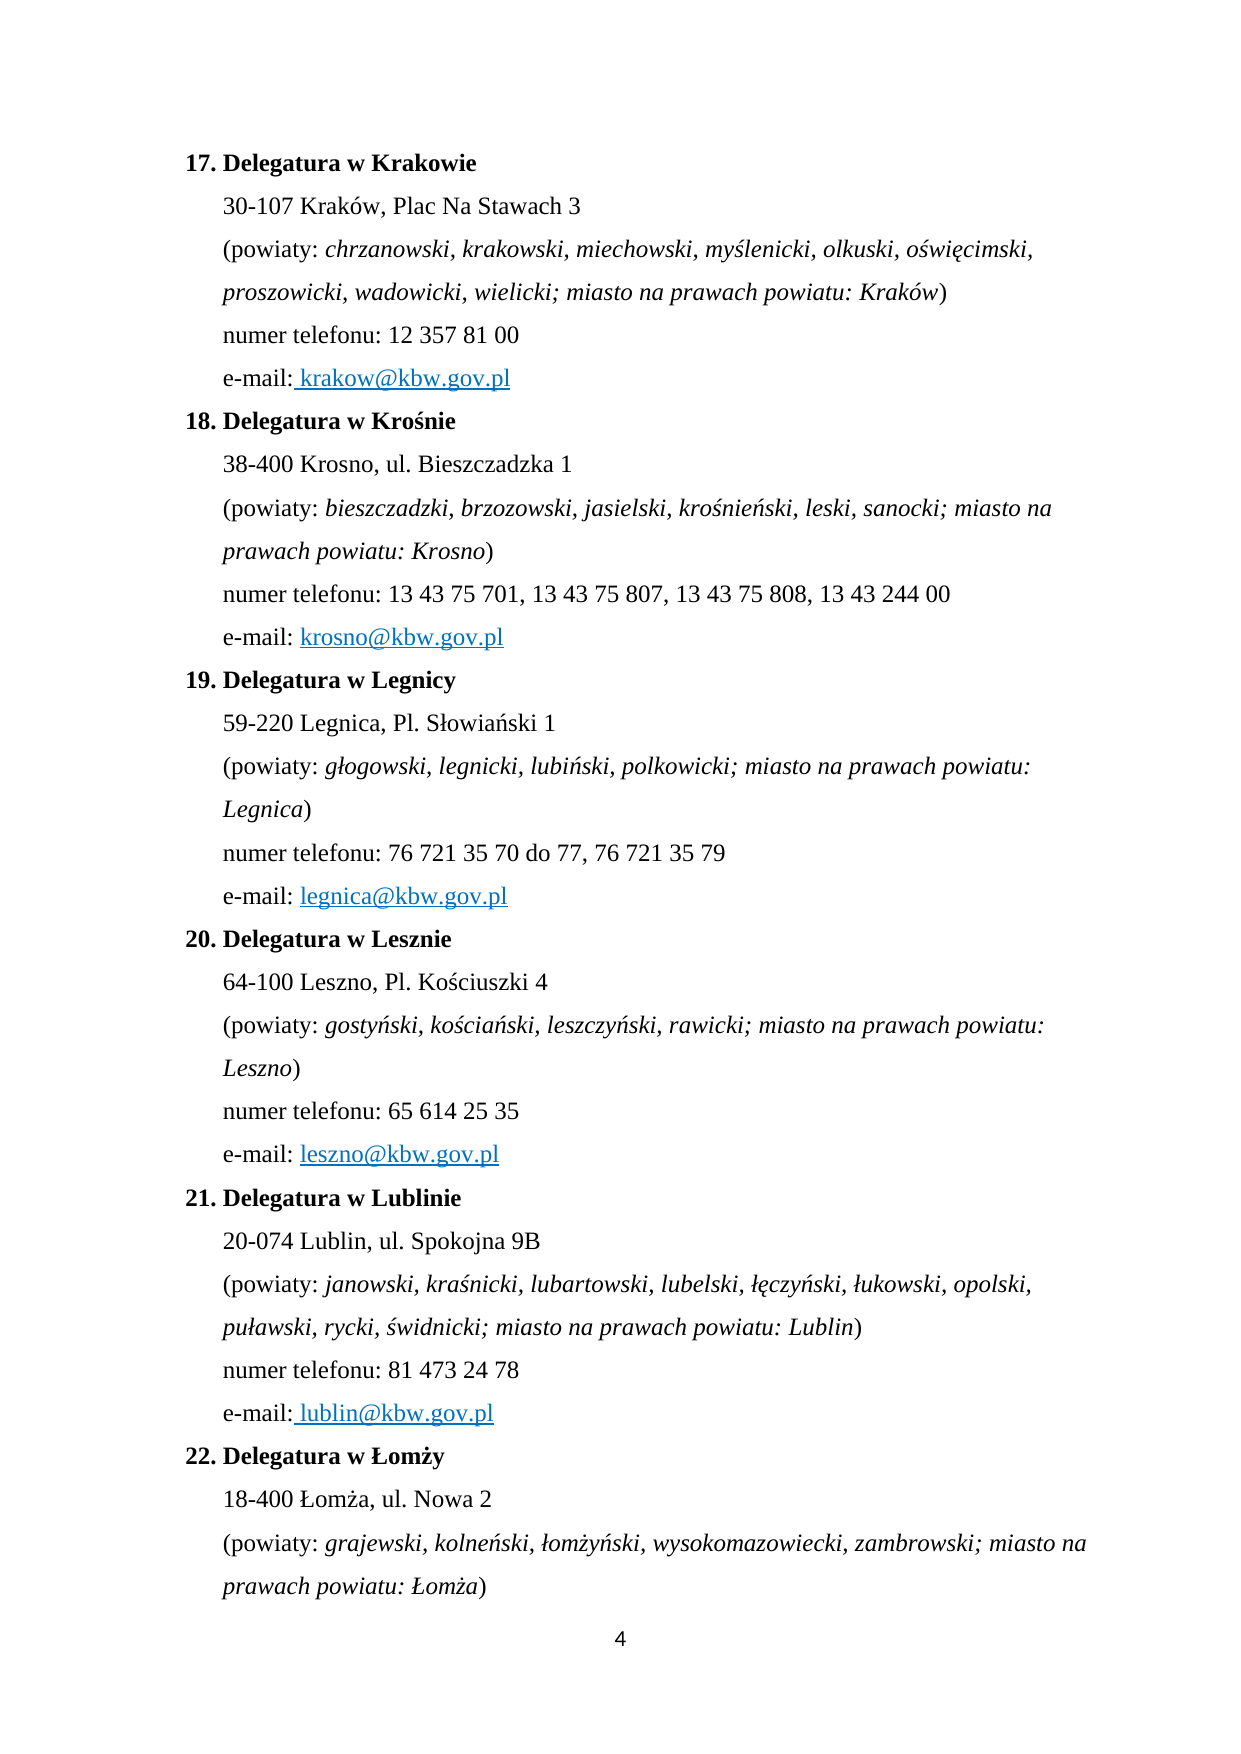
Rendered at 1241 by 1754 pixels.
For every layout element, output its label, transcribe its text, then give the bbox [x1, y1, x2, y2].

list Delegatura w Lesznie [185, 924, 1093, 953]
list Delegatura w Krośnie [185, 406, 1093, 435]
list (powiaty: bieszczadzki, brzozowski, jasielski, krośnieński, leski, sanocki; miasto na prawach powiatu: Krosno) [223, 493, 1093, 564]
list 20-074 Lublin, ul. Spokojna 9B [223, 1226, 1093, 1254]
list 38-400 Krosno, ul. Bieszczadzka 1 [223, 449, 1093, 478]
list Delegatura w Lublinie [185, 1183, 1093, 1211]
list numer telefonu: 12 357 81 00 [223, 320, 1093, 349]
list (powiaty: głogowski, legnicki, lubiński, polkowicki; miasto na prawach powiatu: Legnica) [223, 751, 1093, 823]
list e-mail: leszno@kbw.gov.pl [223, 1139, 1093, 1168]
list numer telefonu: 81 473 24 78 [223, 1355, 1093, 1384]
list e-mail: krosno@kbw.gov.pl [223, 622, 1093, 651]
list 59-220 Legnica, Pl. Słowiański 1 [223, 708, 1093, 737]
list numer telefonu: 76 721 35 70 do 77, 76 721 35 79 [223, 838, 1093, 866]
list e-mail: krakow@kbw.gov.pl [223, 363, 1093, 392]
list numer telefonu: 13 43 75 701, 13 43 75 807, 13 43 75 808, 13 43 244 00 [223, 579, 1093, 608]
list 64-100 Leszno, Pl. Kościuszki 4 [223, 967, 1093, 996]
list (powiaty: grajewski, kolneński, łomżyński, wysokomazowiecki, zambrowski; miasto na prawach powiatu: Łomża) [223, 1528, 1093, 1599]
list (powiaty: gostyński, kościański, leszczyński, rawicki; miasto na prawach powiatu: Leszno) [223, 1010, 1093, 1082]
list e-mail: legnica@kbw.gov.pl [223, 881, 1093, 909]
list Delegatura w Krakowie [185, 148, 1093, 176]
list 30-107 Kraków, Plac Na Stawach 3 [223, 191, 1093, 219]
list Delegatura w Legnicy [185, 665, 1093, 694]
list 18-400 Łomża, ul. Nowa 2 [223, 1484, 1093, 1513]
list (powiaty: janowski, kraśnicki, lubartowski, lubelski, łęczyński, łukowski, opolski, puławski, rycki, świdnicki; miasto na prawach powiatu: Lublin) [223, 1269, 1093, 1341]
list (powiaty: chrzanowski, krakowski, miechowski, myślenicki, olkuski, oświęcimski, proszowicki, wadowicki, wielicki; miasto na prawach powiatu: Kraków) [223, 234, 1093, 306]
list numer telefonu: 65 614 25 35 [223, 1096, 1093, 1125]
list Delegatura w Łomży [185, 1441, 1093, 1470]
list e-mail: lublin@kbw.gov.pl [223, 1398, 1093, 1427]
